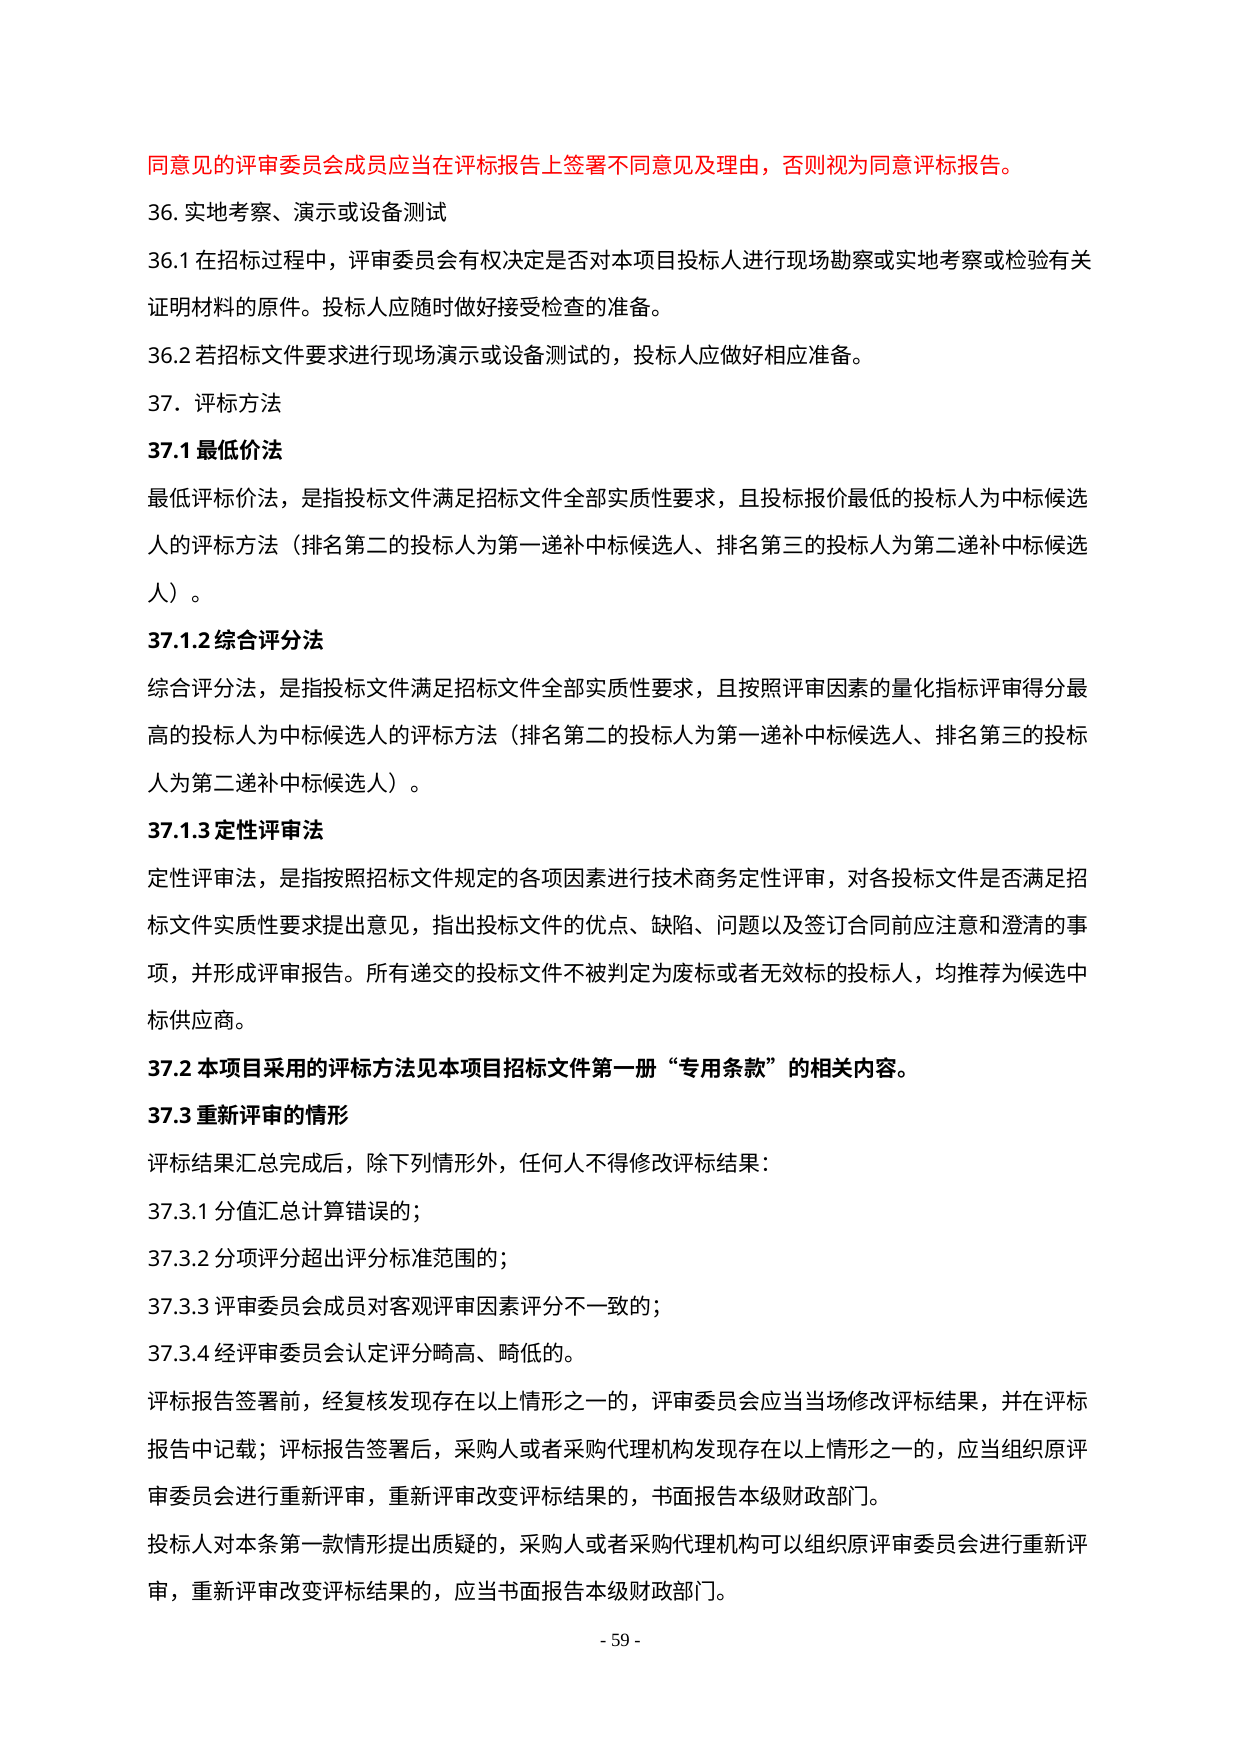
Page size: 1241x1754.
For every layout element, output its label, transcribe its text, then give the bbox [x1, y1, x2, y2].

text 37.3重新评审的情形 [148, 1098, 1092, 1130]
text 36. 实地考察、演示或设备测试 [148, 195, 1092, 227]
text 评标结果汇总完成后，除下列情形外，任何人不得修改评标结果： [148, 1146, 1092, 1178]
text 37.3.4经评审委员会认定评分畸高、畸低的。 [148, 1336, 1092, 1368]
text 37.3.3评审委员会成员对客观评审因素评分不一致的； [148, 1289, 1092, 1321]
text 37.2 本项目采用的评标方法见本项目招标文件第一册“专用条款”的相关内容。 [148, 1051, 1092, 1083]
text 36.1在招标过程中，评审委员会有权决定是否对本项目投标人进行现场勘察或实地考察或检验有关证明材料的原件。投标人应随时做好接受检查的准备。 [148, 243, 1092, 322]
text 综合评分法，是指投标文件满足招标文件全部实质性要求，且按照评审因素的量化指标评审得分最高的投标人为中标候选人的评标方法（排名第二的投标人为第一递补中标候选人、排名第三的投标人为第二递补中标候选人）。 [148, 671, 1092, 797]
text 36.2若招标文件要求进行现场演示或设备测试的，投标人应做好相应准备。 [148, 338, 1092, 370]
text 最低评标价法，是指投标文件满足招标文件全部实质性要求，且投标报价最低的投标人为中标候选人的评标方法（排名第二的投标人为第一递补中标候选人、排名第三的投标人为第二递补中标候选人）。 [148, 481, 1092, 607]
text 37.1.2综合评分法 [148, 623, 1092, 655]
text 37．评标方法 [148, 386, 1092, 417]
text 37.1.3定性评审法 [148, 813, 1092, 845]
text 37.3.1分值汇总计算错误的； [148, 1194, 1092, 1225]
text 定性评审法，是指按照招标文件规定的各项因素进行技术商务定性评审，对各投标文件是否满足招标文件实质性要求提出意见，指出投标文件的优点、缺陷、问题以及签订合同前应注意和澄清的事项，并形成评审报告。所有递交的投标文件不被判定为废标或者无效标的投标人，均推荐为候选中标供应商。 [148, 861, 1092, 1035]
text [148, 148, 1092, 179]
text 评标报告签署前，经复核发现存在以上情形之一的，评审委员会应当当场修改评标结果，并在评标报告中记载；评标报告签署后，采购人或者采购代理机构发现存在以上情形之一的，应当组织原评审委员会进行重新评审，重新评审改变评标结果的，书面报告本级财政部门。 [148, 1384, 1092, 1511]
text 37.3.2分项评分超出评分标准范围的； [148, 1241, 1092, 1273]
text 投标人对本条第一款情形提出质疑的，采购人或者采购代理机构可以组织原评审委员会进行重新评审，重新评审改变评标结果的，应当书面报告本级财政部门。 [148, 1527, 1092, 1606]
text 37.1最低价法 [148, 433, 1092, 465]
